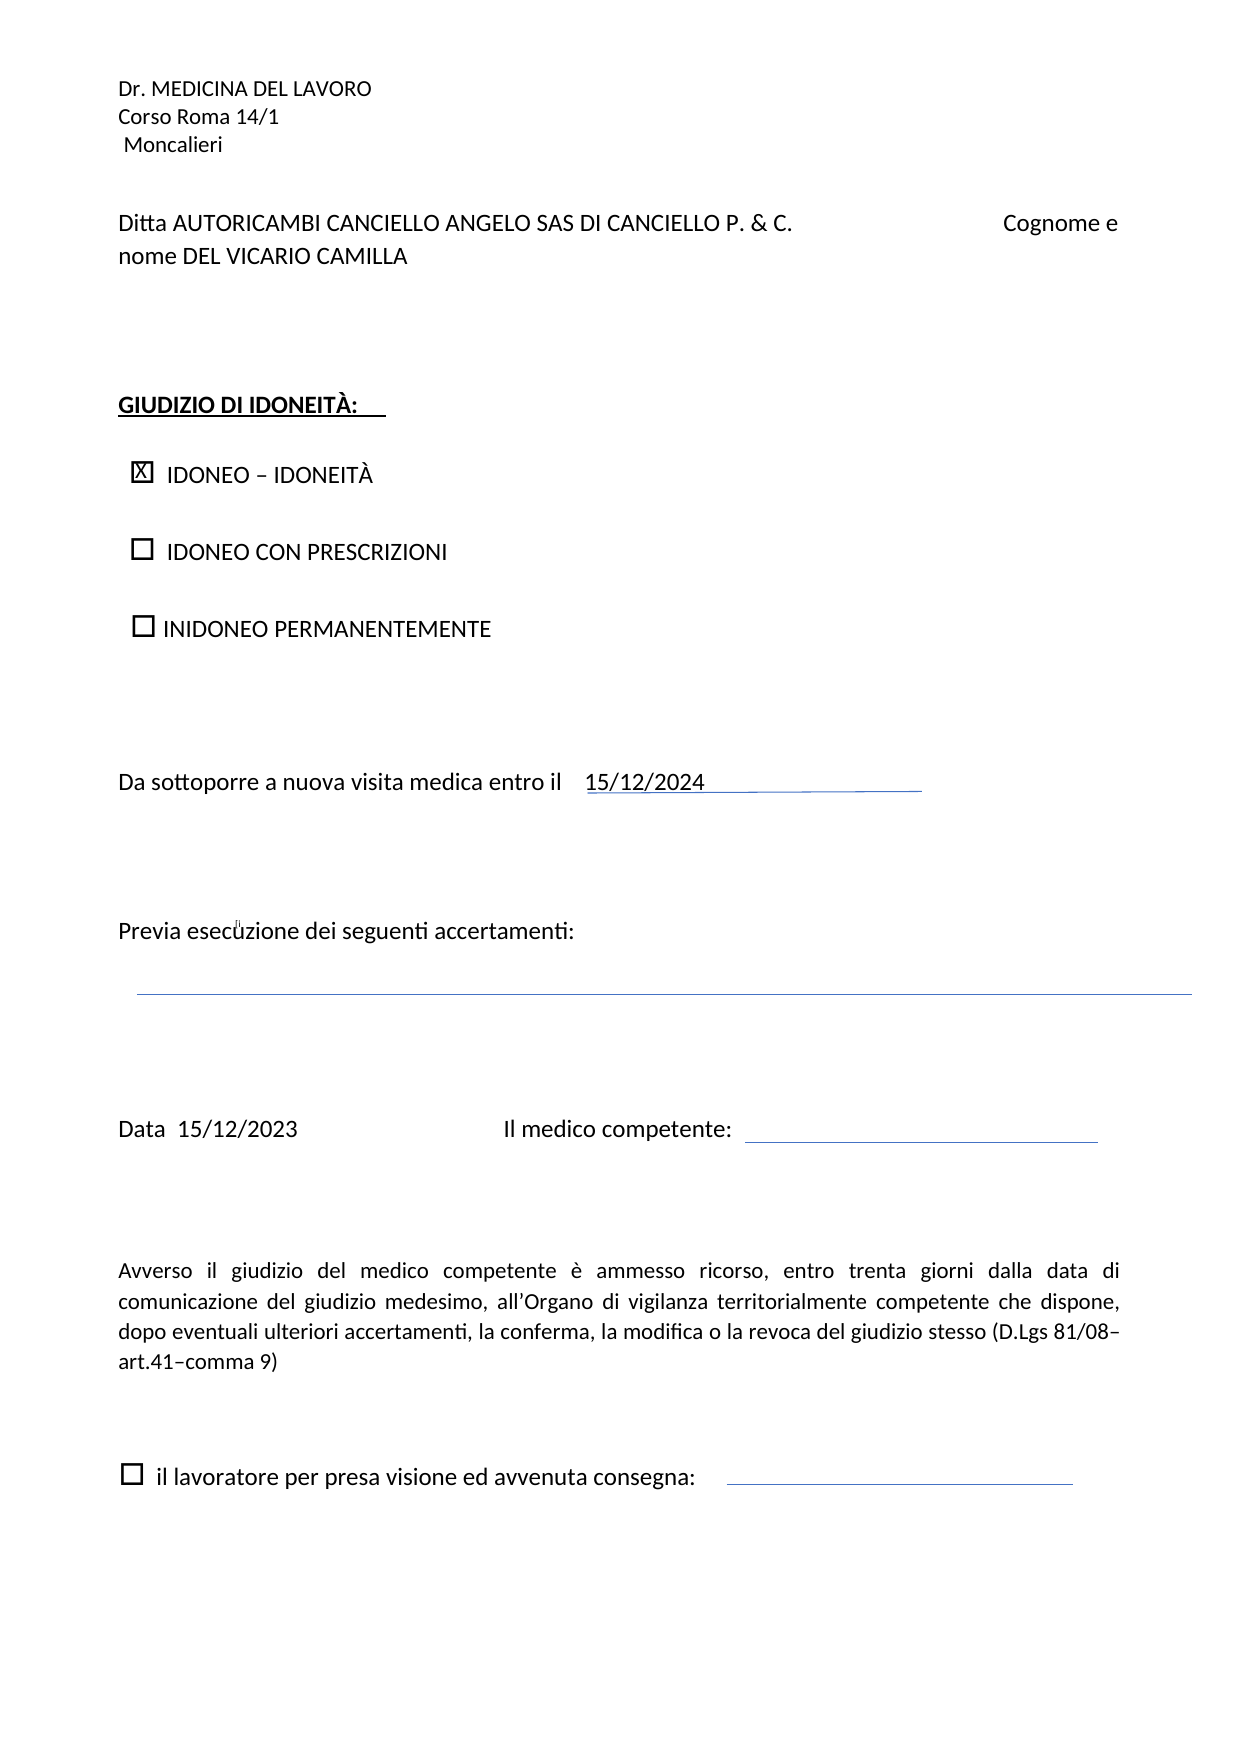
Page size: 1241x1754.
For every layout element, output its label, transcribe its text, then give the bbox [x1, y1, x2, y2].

text Da sottoporre a nuova visita medica entro il 15/12/2024 [118, 766, 1122, 797]
text □ IDONEO – IDONEITÀ [118, 439, 1122, 494]
text Previa esecuzione dei seguenti accertamenti: [118, 915, 1122, 946]
text Avverso il giudizio del medico competente è ammesso ricorso, entro trenta giorni dalla data di comunicazione del giudizio medesimo, all’Organo di vigilanza territorialmente competente che dispone, dopo eventuali ulteriori accertamenti, la conferma, la modifica o la revoca del giudizio stesso (D.Lgs 81/08–art.41–comma 9) [118, 1257, 1122, 1375]
text □ IDONEO CON PRESCRIZIONI [118, 516, 1122, 572]
text GIUDIZIO DI IDONEITÀ: [118, 389, 1122, 419]
text □ il lavoratore per presa visione ed avvenuta consegna: [118, 1441, 1122, 1497]
text Ditta AUTORICAMBI CANCIELLO ANGELO SAS DI CANCIELLO P. & C. Cognome e nome DEL VICARIO CAMILLA [118, 207, 1122, 271]
text □ INIDONEO PERMANENTEMENTE [118, 593, 1122, 648]
text Data 15/12/2023 Il medico competente: [118, 1113, 1122, 1144]
